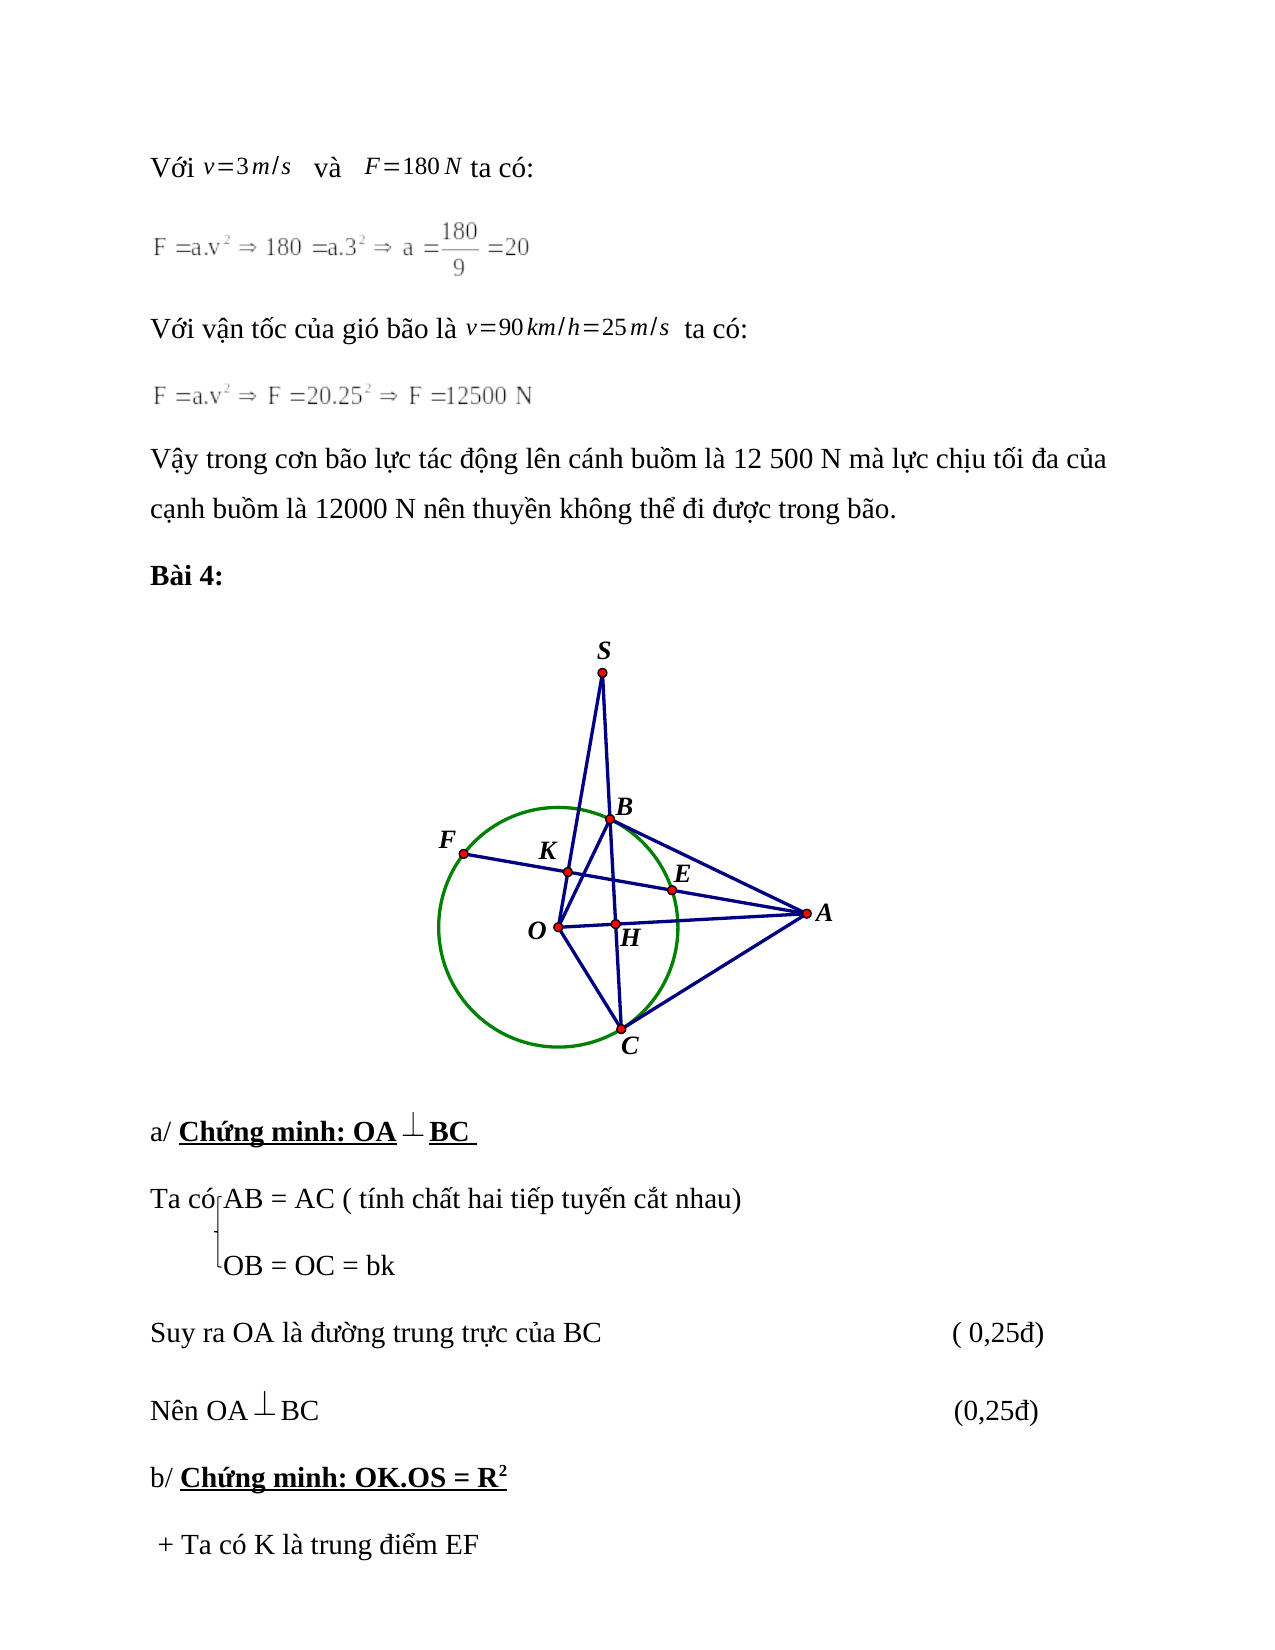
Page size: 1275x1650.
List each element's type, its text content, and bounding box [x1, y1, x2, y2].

text Với vận tốc của gió bão là ta có: [150, 311, 1125, 344]
text Vậy trong cơn bão lực tác động lên cánh buồm là 12 500 N mà lực chịu tối đa của cạnh buồm là 12000 N nên thuyền không thể đi được trong bão. [150, 441, 1125, 525]
text b/ Chứng minh: OK.OS = R2 [150, 1460, 1125, 1494]
text OB = OC = bk [150, 1248, 1125, 1282]
text + Ta có K là trung điểm EF [150, 1527, 1125, 1561]
text a/ Chứng minh: OABC [150, 1103, 1125, 1148]
text Với và ta có: [150, 150, 1125, 183]
text Bài 4: [150, 558, 1125, 592]
text Nên OABC (0,25đ) [150, 1382, 1125, 1427]
text Suy ra OA là đường trung trực của BC ( 0,25đ) [150, 1315, 1125, 1349]
text Ta có AB = AC ( tính chất hai tiếp tuyến cắt nhau) [150, 1181, 1125, 1215]
